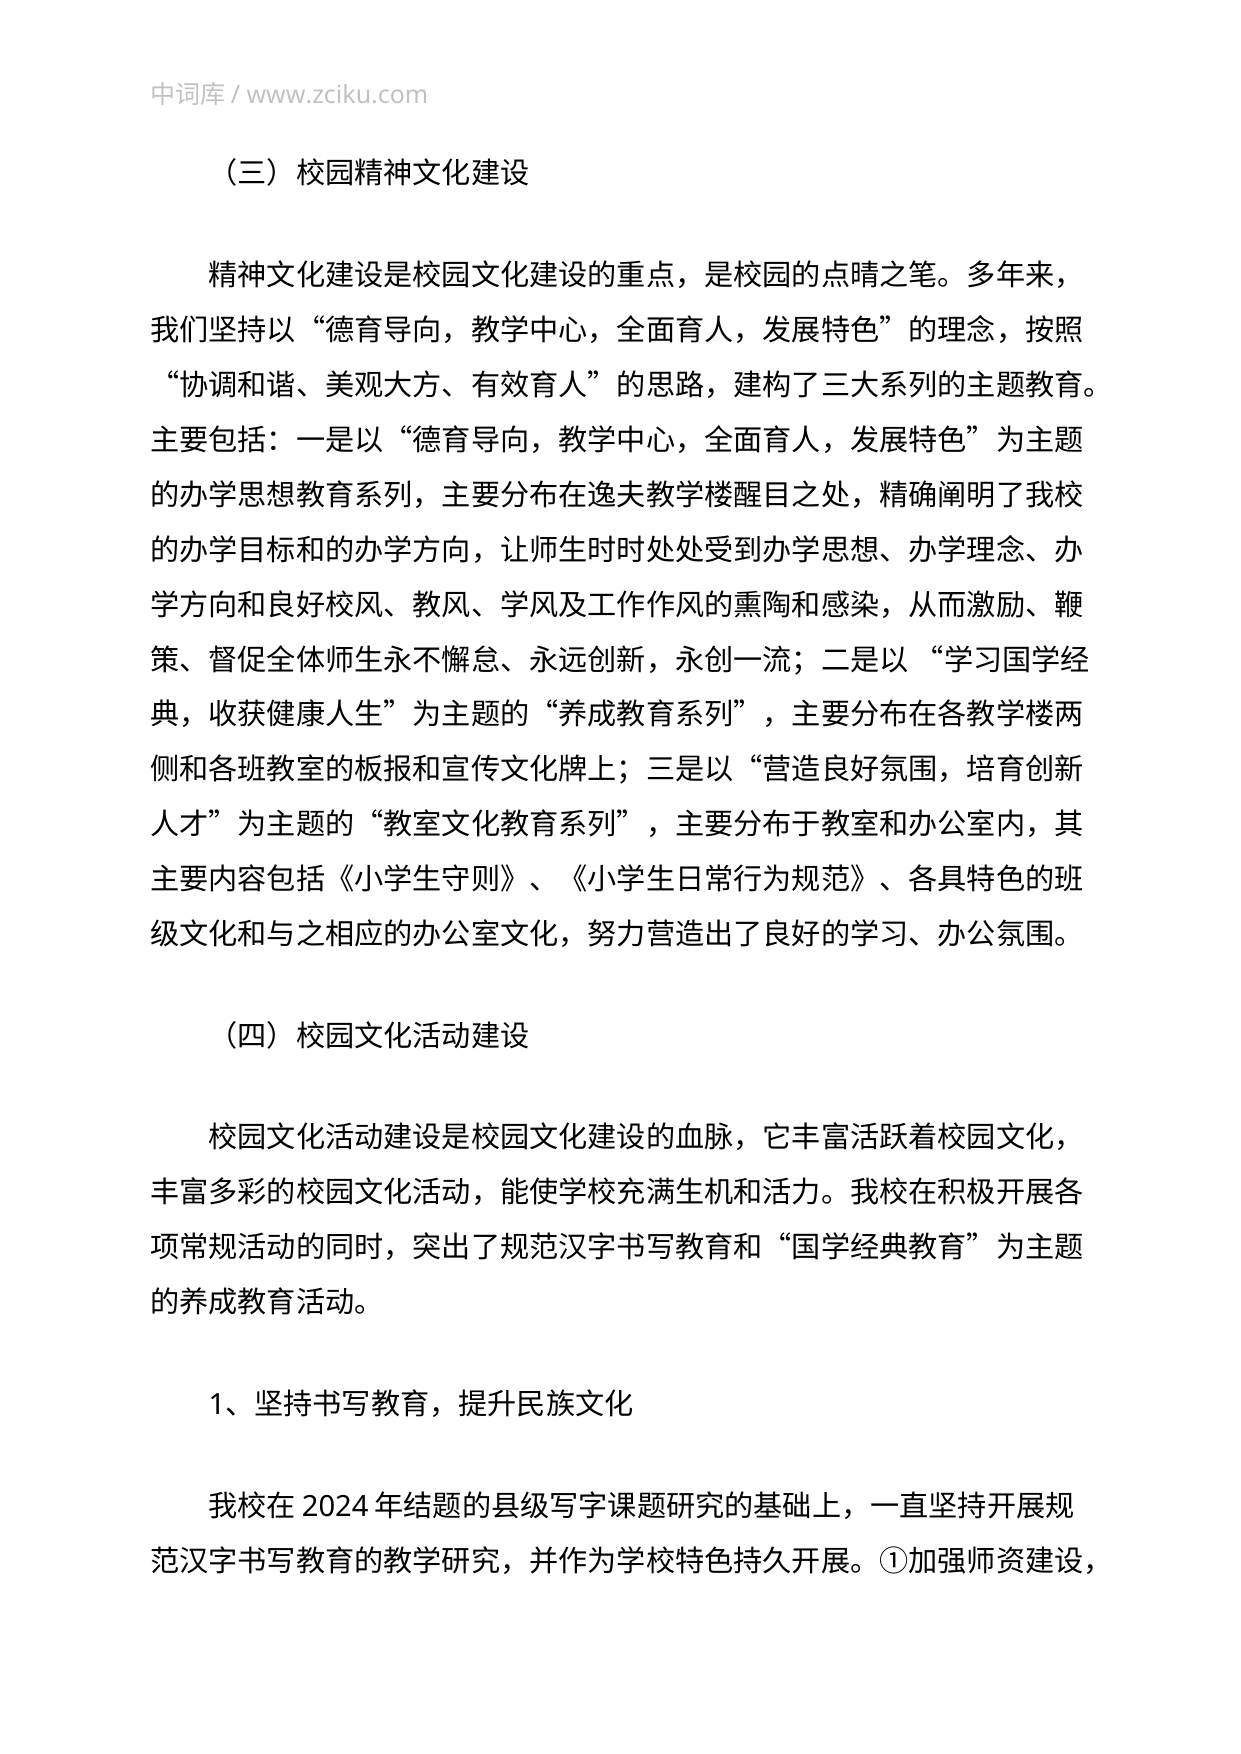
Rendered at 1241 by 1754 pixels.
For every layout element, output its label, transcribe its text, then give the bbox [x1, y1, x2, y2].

text （三）校园精神文化建设 [150, 150, 1090, 192]
text 1、坚持书写教育，提升民族文化 [150, 1381, 1090, 1423]
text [150, 1482, 1090, 1580]
text （四）校园文化活动建设 [150, 1012, 1090, 1054]
text 校园文化活动建设是校园文化建设的血脉，它丰富活跃着校园文化，丰富多彩的校园文化活动，能使学校充满生机和活力。我校在积极开展各项常规活动的同时，突出了规范汉字书写教育和“国学经典教育”为主题的养成教育活动。 [150, 1114, 1090, 1321]
text 精神文化建设是校园文化建设的重点，是校园的点晴之笔。多年来，我们坚持以“德育导向，教学中心，全面育人，发展特色”的理念，按照“协调和谐、美观大方、有效育人”的思路，建构了三大系列的主题教育。主要包括：一是以“德育导向，教学中心，全面育人，发展特色”为主题的办学思想教育系列，主要分布在逸夫教学楼醒目之处，精确阐明了我校的办学目标和的办学方向，让师生时时处处受到办学思想、办学理念、办学方向和良好校风、教风、学风及工作作风的熏陶和感染，从而激励、鞭策、督促全体师生永不懈怠、永远创新，永创一流；二是以 “学习国学经典，收获健康人生”为主题的“养成教育系列”，主要分布在各教学楼两侧和各班教室的板报和宣传文化牌上；三是以“营造良好氛围，培育创新人才”为主题的“教室文化教育系列”，主要分布于教室和办公室内，其主要内容包括《小学生守则》、《小学生日常行为规范》、各具特色的班级文化和与之相应的办公室文化，努力营造出了良好的学习、办公氛围。 [150, 252, 1090, 953]
